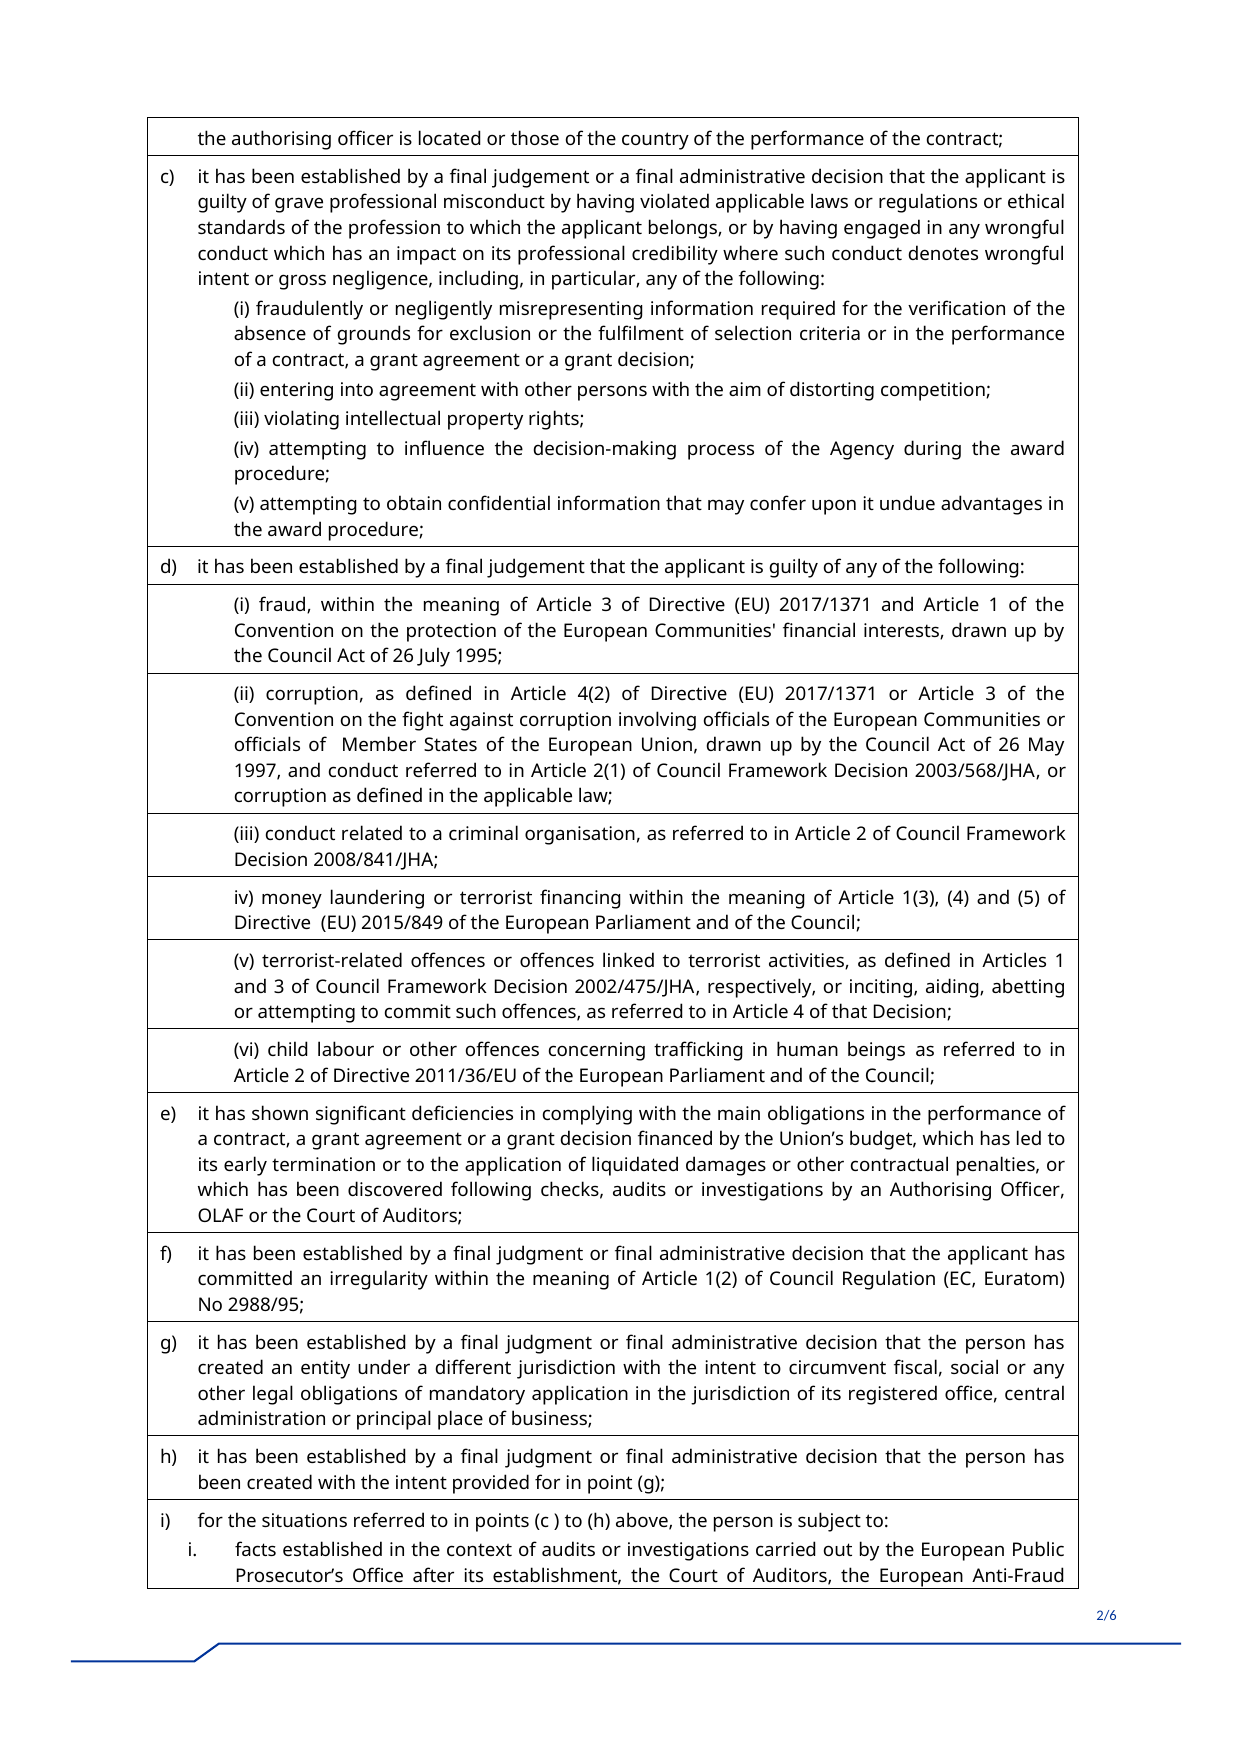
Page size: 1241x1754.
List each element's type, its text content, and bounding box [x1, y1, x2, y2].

table_cell (ii) corruption, as defined in Article 4(2) of Directive (EU) 2017/1371 or Article 3 of the Convention on the fight against corruption involving officials of the European Communities or officials of Member States of the European Union, drawn up by the Council Act of 26 May 1997, and conduct referred to in Article 2(1) of Council Framework Decision 2003/568/JHA, or corruption as defined in the applicable law; [148, 674, 1078, 812]
table_cell it has been established by a final judgement that the applicant is guilty of any of the following: [148, 547, 1078, 583]
table_cell (iii) conduct related to a criminal organisation, as referred to in Article 2 of Council Framework Decision 2008/841/JHA; [148, 814, 1078, 876]
table_cell it has been established by a final judgment or final administrative decision that the person has been created with the intent provided for in point (g); [148, 1436, 1078, 1499]
table_cell iv) money laundering or terrorist financing within the meaning of Article 1(3), (4) and (5) of Directive (EU) 2015/849 of the European Parliament and of the Council; [148, 877, 1078, 939]
table_cell (v) terrorist-related offences or offences linked to terrorist activities, as defined in Articles 1 and 3 of Council Framework Decision 2002/475/JHA, respectively, or inciting, aiding, abetting or attempting to commit such offences, as referred to in Article 4 of that Decision; [148, 940, 1078, 1028]
table_cell it has been established by a final judgment or final administrative decision that the person has created an entity under a different jurisdiction with the intent to circumvent fiscal, social or any other legal obligations of mandatory application in the jurisdiction of its registered office, central administration or principal place of business; [148, 1322, 1078, 1435]
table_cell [148, 118, 1078, 155]
table_cell (i) fraud, within the meaning of Article 3 of Directive (EU) 2017/1371 and Article 1 of the Convention on the protection of the European Communities' financial interests, drawn up by the Council Act of 26 July 1995; [148, 585, 1078, 672]
table_cell it has been established by a final judgement or a final administrative decision that the applicant is guilty of grave professional misconduct by having violated applicable laws or regulations or ethical standards of the profession to which the applicant belongs, or by having engaged in any wrongful conduct which has an impact on its professional credibility where such conduct denotes wrongful intent or gross negligence, including, in particular, any of the following: (i) fraudulently or negligently misrepresenting information required for the verification of the absence of grounds for exclusion or the fulfilment of selection criteria or in the performance of a contract, a grant agreement or a grant decision; (ii) entering into agreement with other persons with the aim of distorting competition; (iii) violating intellectual property rights; (iv) attempting to influence the decision-making process of the Agency during the award procedure; (v) attempting to obtain confidential information that may confer upon it undue advantages in the award procedure; [148, 156, 1078, 546]
table_cell it has been established by a final judgment or final administrative decision that the applicant has committed an irregularity within the meaning of Article 1(2) of Council Regulation (EC, Euratom) No 2988/95; [148, 1233, 1078, 1321]
table_cell (vi) child labour or other offences concerning trafficking in human beings as referred to in Article 2 of Directive 2011/36/EU of the European Parliament and of the Council; [148, 1029, 1078, 1092]
table_cell it has shown significant deficiencies in complying with the main obligations in the performance of a contract, a grant agreement or a grant decision financed by the Union’s budget, which has led to its early termination or to the application of liquidated damages or other contractual penalties, or which has been discovered following checks, audits or investigations by an Authorising Officer, OLAF or the Court of Auditors; [148, 1093, 1078, 1232]
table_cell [148, 1500, 1078, 1588]
